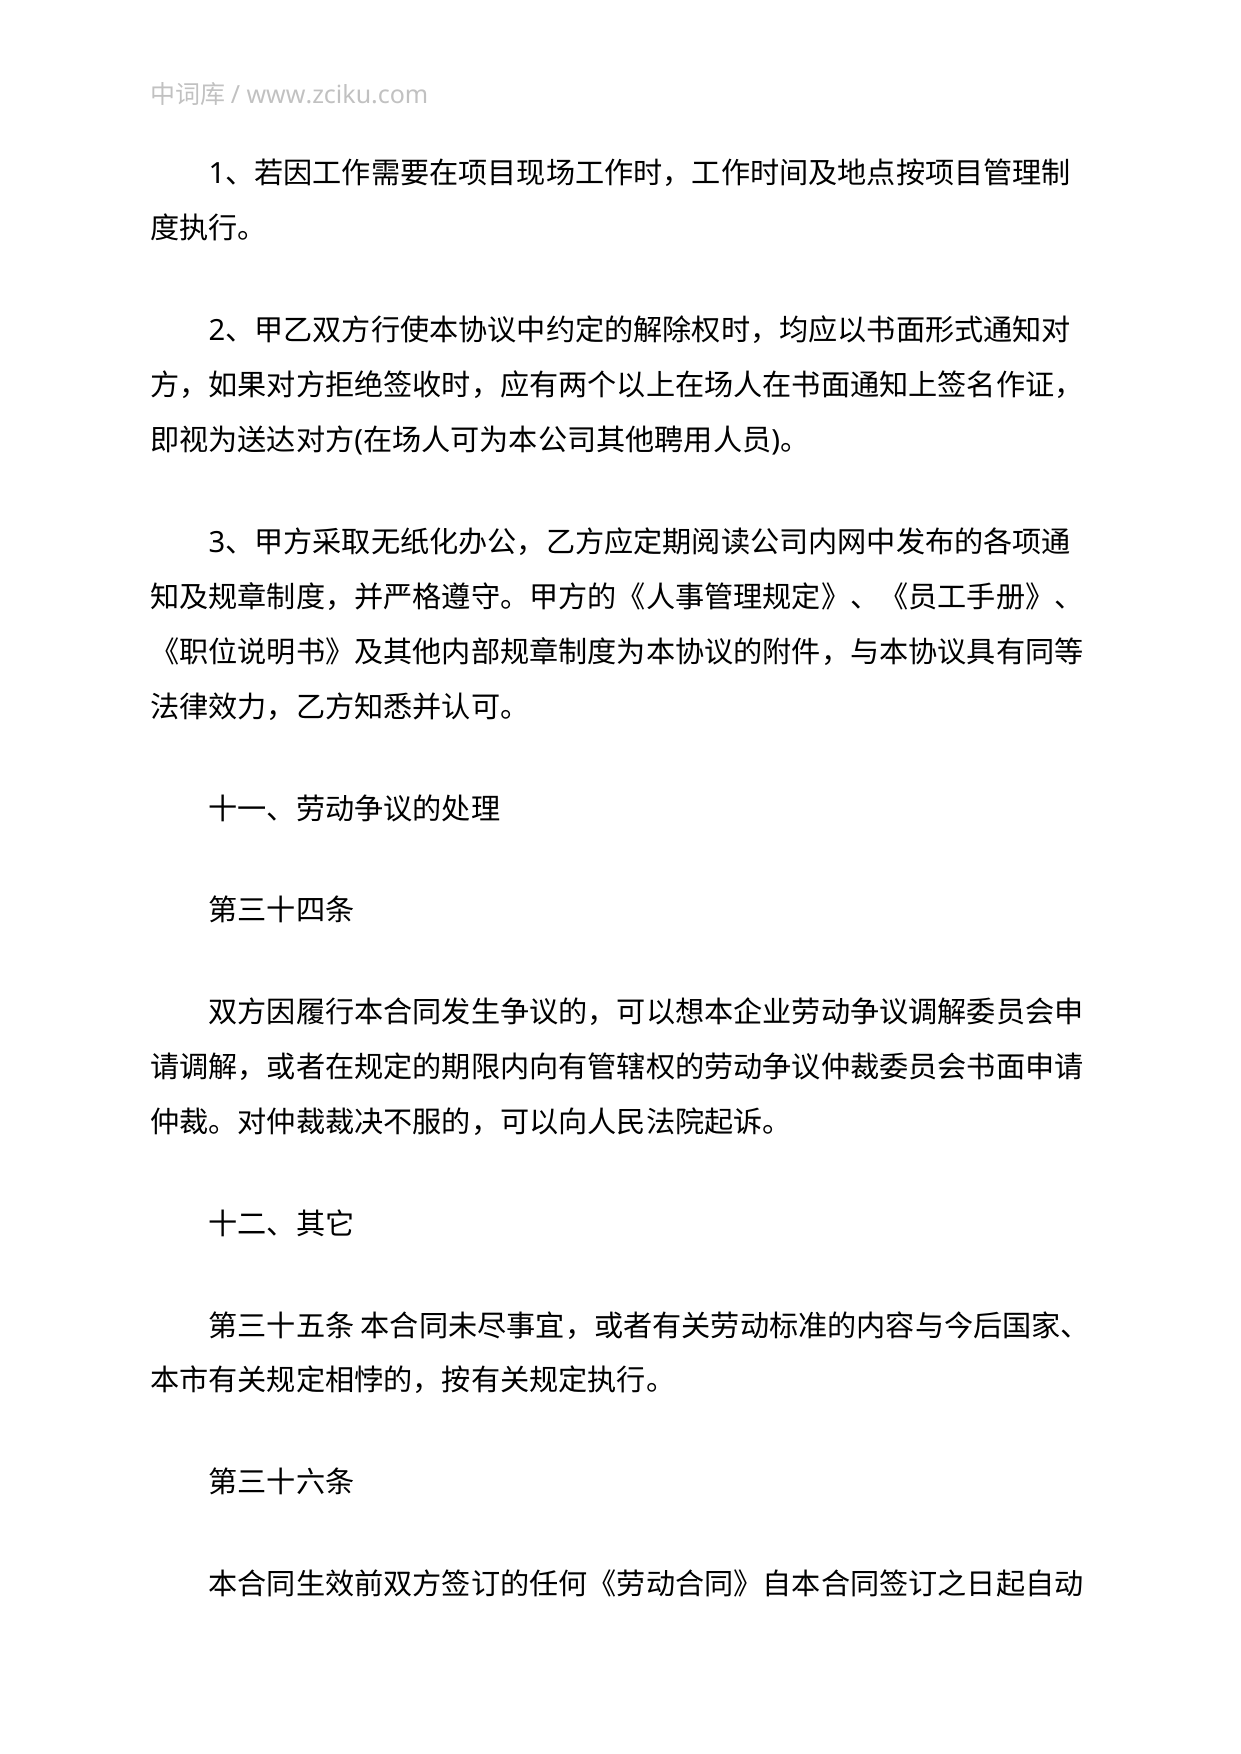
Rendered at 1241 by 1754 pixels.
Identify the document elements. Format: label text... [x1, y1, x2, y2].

text 1、若因工作需要在项目现场工作时，工作时间及地点按项目管理制度执行。 [150, 150, 1090, 247]
text 十一、劳动争议的处理 [150, 785, 1090, 827]
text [150, 1561, 1090, 1603]
text 第三十四条 [150, 887, 1090, 929]
text 第三十五条 本合同未尽事宜，或者有关劳动标准的内容与今后国家、本市有关规定相悖的，按有关规定执行。 [150, 1302, 1090, 1399]
text 第三十六条 [150, 1459, 1090, 1501]
text 双方因履行本合同发生争议的，可以想本企业劳动争议调解委员会申请调解，或者在规定的期限内向有管辖权的劳动争议仲裁委员会书面申请仲裁。对仲裁裁决不服的，可以向人民法院起诉。 [150, 989, 1090, 1141]
text 3、甲方采取无纸化办公，乙方应定期阅读公司内网中发布的各项通知及规章制度，并严格遵守。甲方的《人事管理规定》、《员工手册》、《职位说明书》及其他内部规章制度为本协议的附件，与本协议具有同等法律效力，乙方知悉并认可。 [150, 519, 1090, 726]
text 2、甲乙双方行使本协议中约定的解除权时，均应以书面形式通知对方，如果对方拒绝签收时，应有两个以上在场人在书面通知上签名作证，即视为送达对方(在场人可为本公司其他聘用人员)。 [150, 307, 1090, 459]
text 十二、其它 [150, 1200, 1090, 1243]
